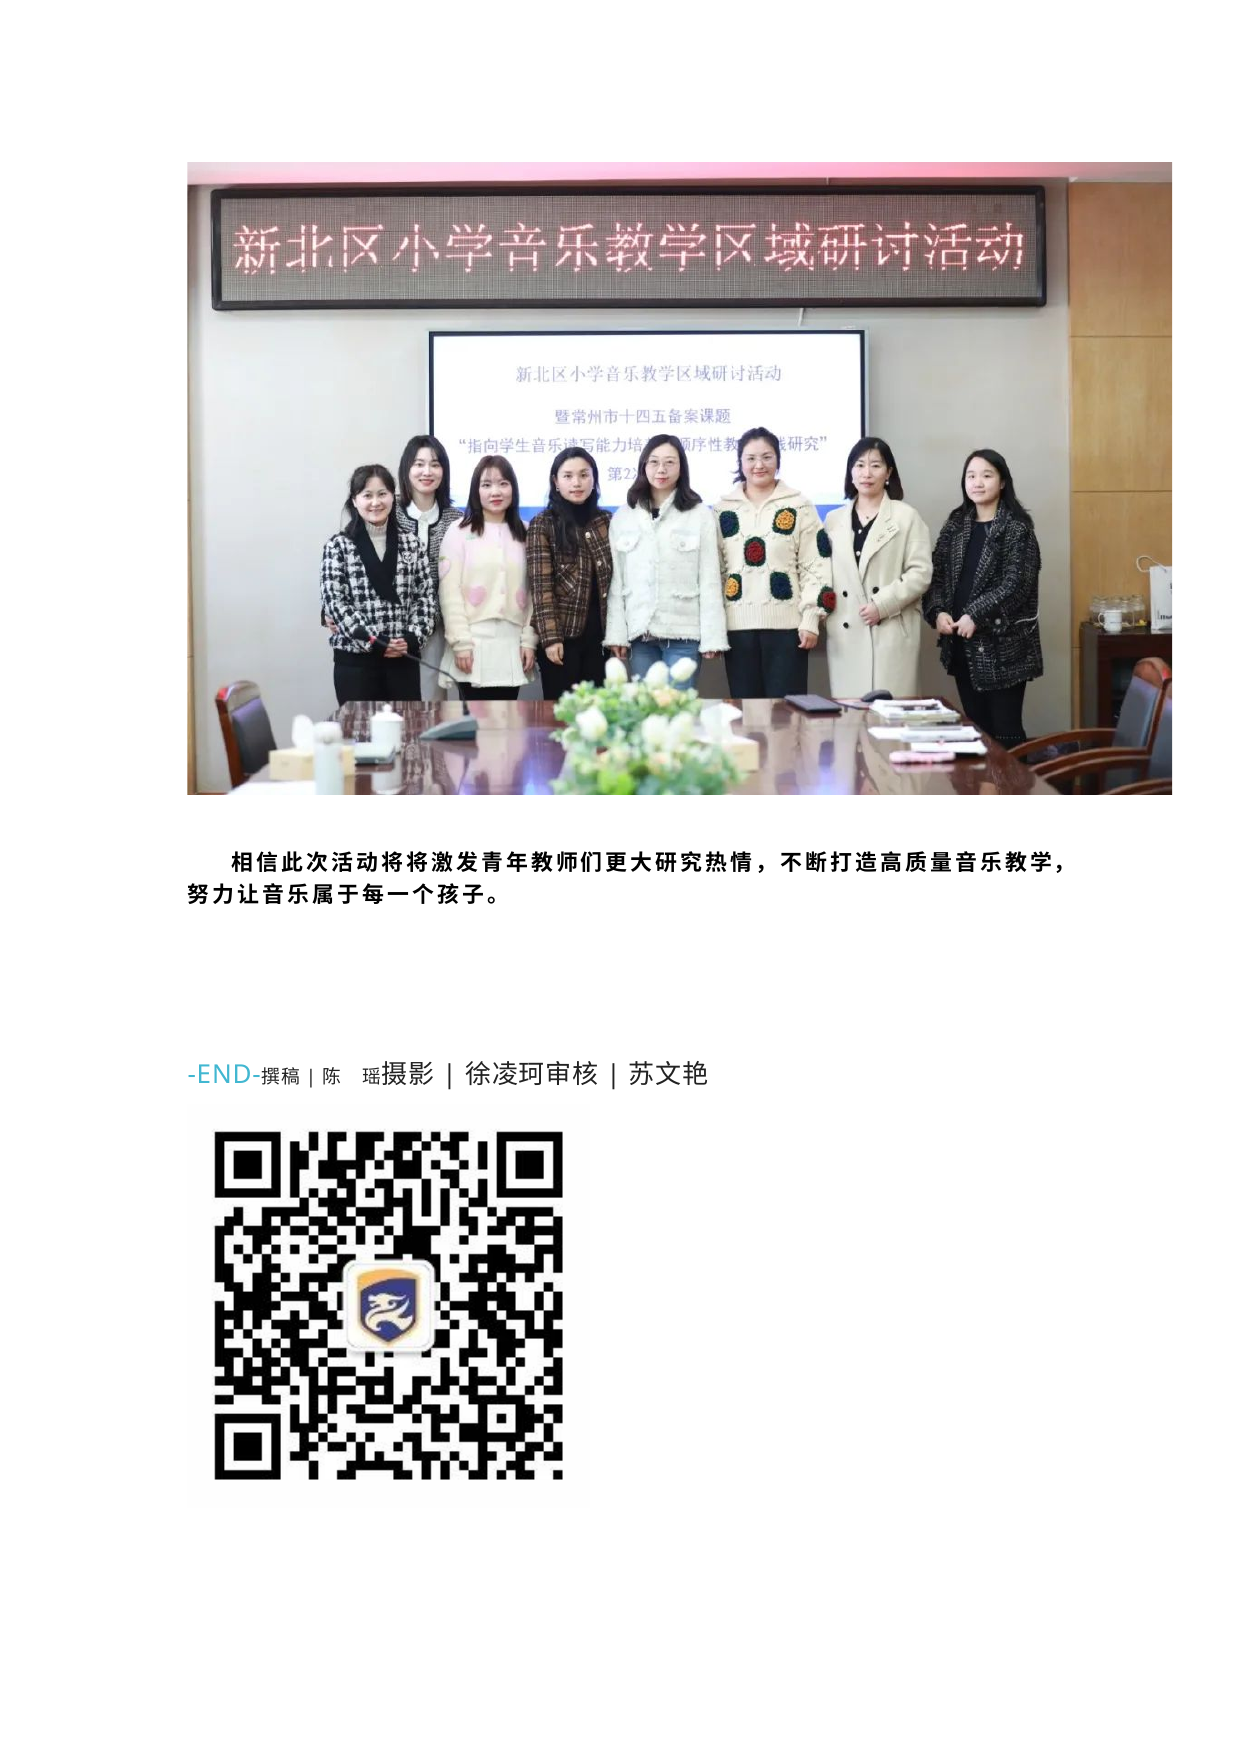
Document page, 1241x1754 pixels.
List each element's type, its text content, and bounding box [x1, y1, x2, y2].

picture [187, 1104, 591, 1508]
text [187, 909, 1053, 1527]
picture [187, 162, 1173, 795]
text 相信此次活动将将激发青年教师们更大研究热情，不断打造高质量音乐教学，努力让音乐属于每一个孩子。 [187, 844, 1053, 909]
